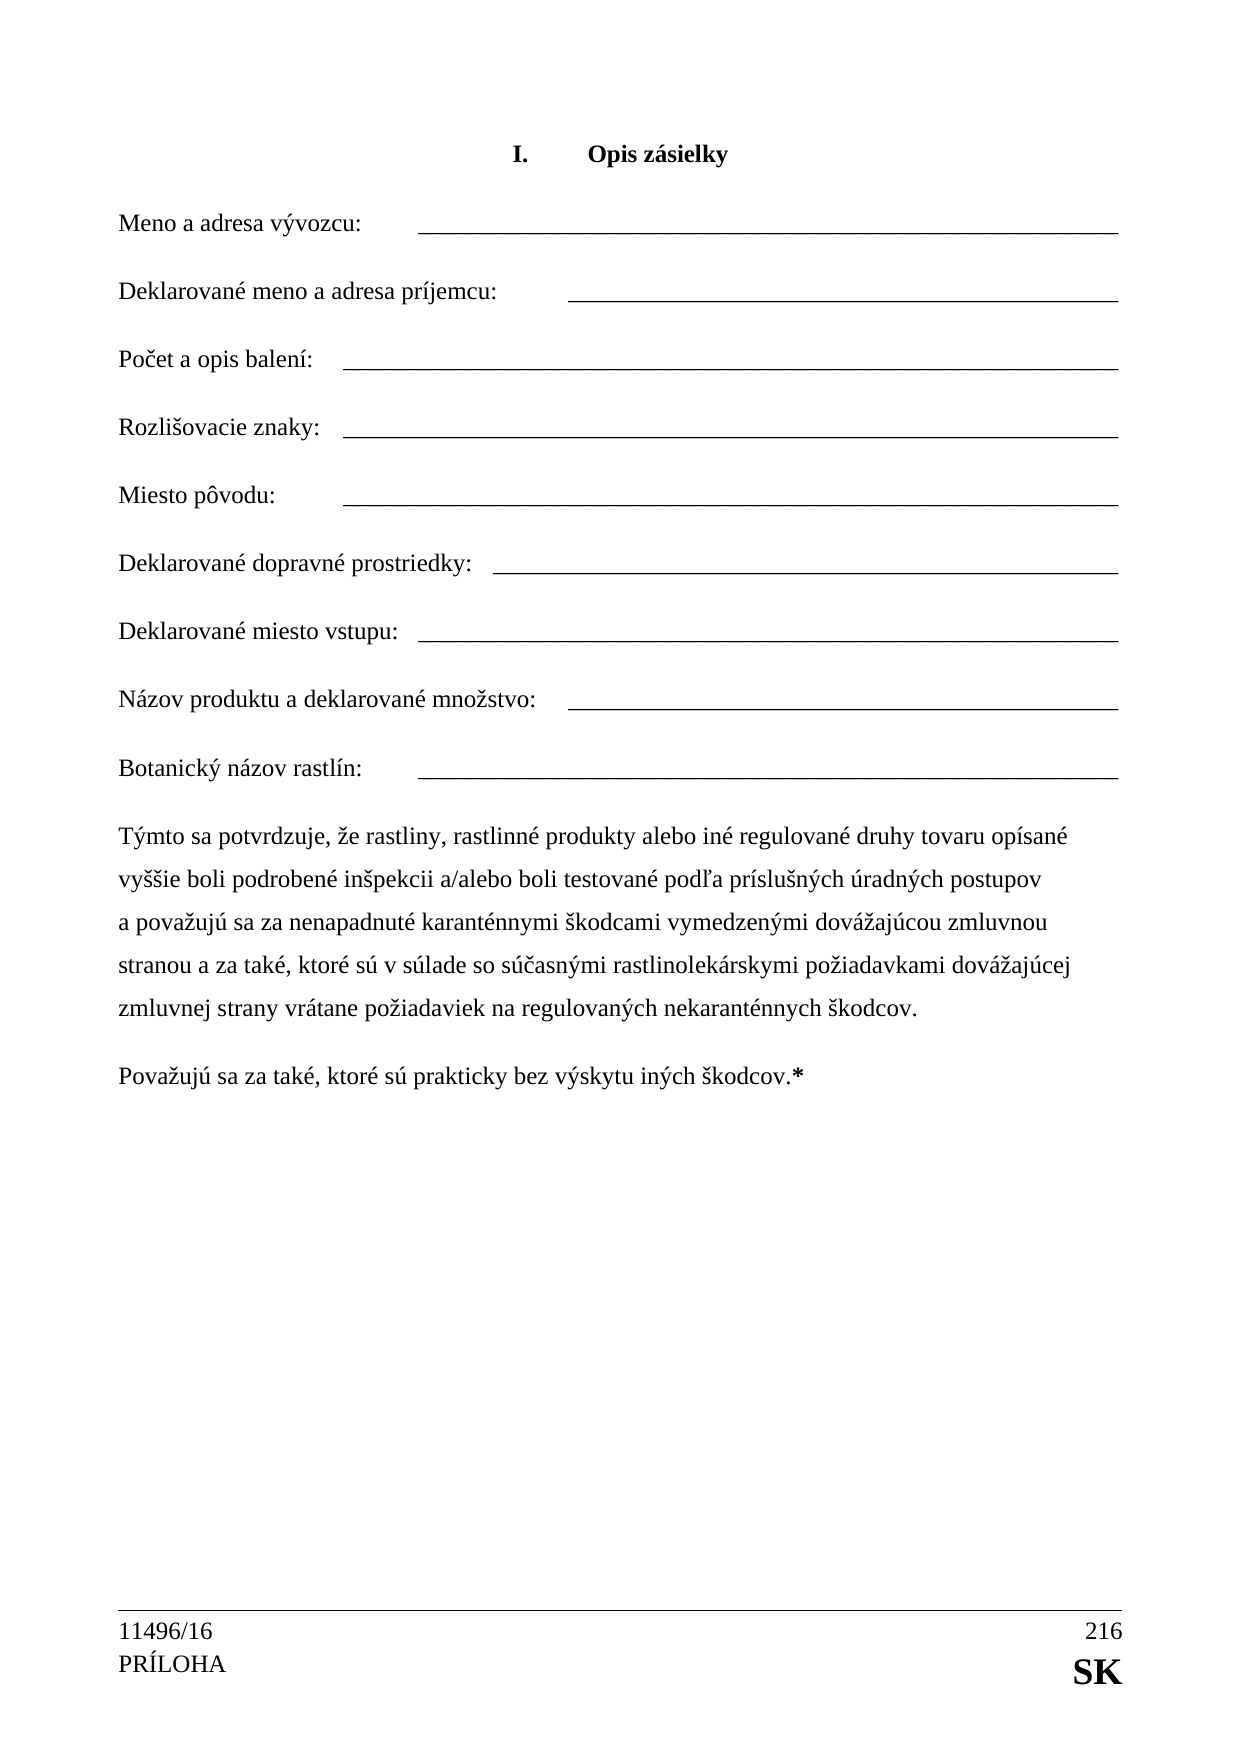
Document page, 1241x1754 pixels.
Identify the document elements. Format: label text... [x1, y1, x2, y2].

text Názov produktu a deklarované množstvo: ____________________________________________ [118, 684, 1122, 713]
text I. Opis zásielky [118, 139, 1122, 168]
text Počet a opis balení: ______________________________________________________________ [118, 344, 1122, 373]
text Miesto pôvodu: ______________________________________________________________ [118, 480, 1122, 509]
text Deklarované miesto vstupu: ________________________________________________________ [118, 616, 1122, 645]
text Deklarované meno a adresa príjemcu: ____________________________________________ [118, 276, 1122, 304]
text Botanický názov rastlín: ________________________________________________________ [118, 753, 1122, 781]
text Týmto sa potvrdzuje, že rastliny, rastlinné produkty alebo iné regulované druhy tovaru opísané vyššie boli podrobené inšpekcii a/alebo boli testované podľa príslušných úradných postupov a považujú sa za nenapadnuté karanténnymi škodcami vymedzenými dovážajúcou zmluvnou stranou a za také, ktoré sú v súlade so súčasnými rastlinolekárskymi požiadavkami dovážajúcej zmluvnej strany vrátane požiadaviek na regulovaných nekaranténnych škodcov. [118, 821, 1122, 1022]
text Deklarované dopravné prostriedky: __________________________________________________ [118, 548, 1122, 577]
text Považujú sa za také, ktoré sú prakticky bez výskytu iných škodcov.* [118, 1061, 1122, 1090]
text Rozlišovacie znaky: ______________________________________________________________ [118, 412, 1122, 441]
text Meno a adresa vývozcu: ________________________________________________________ [118, 208, 1122, 236]
